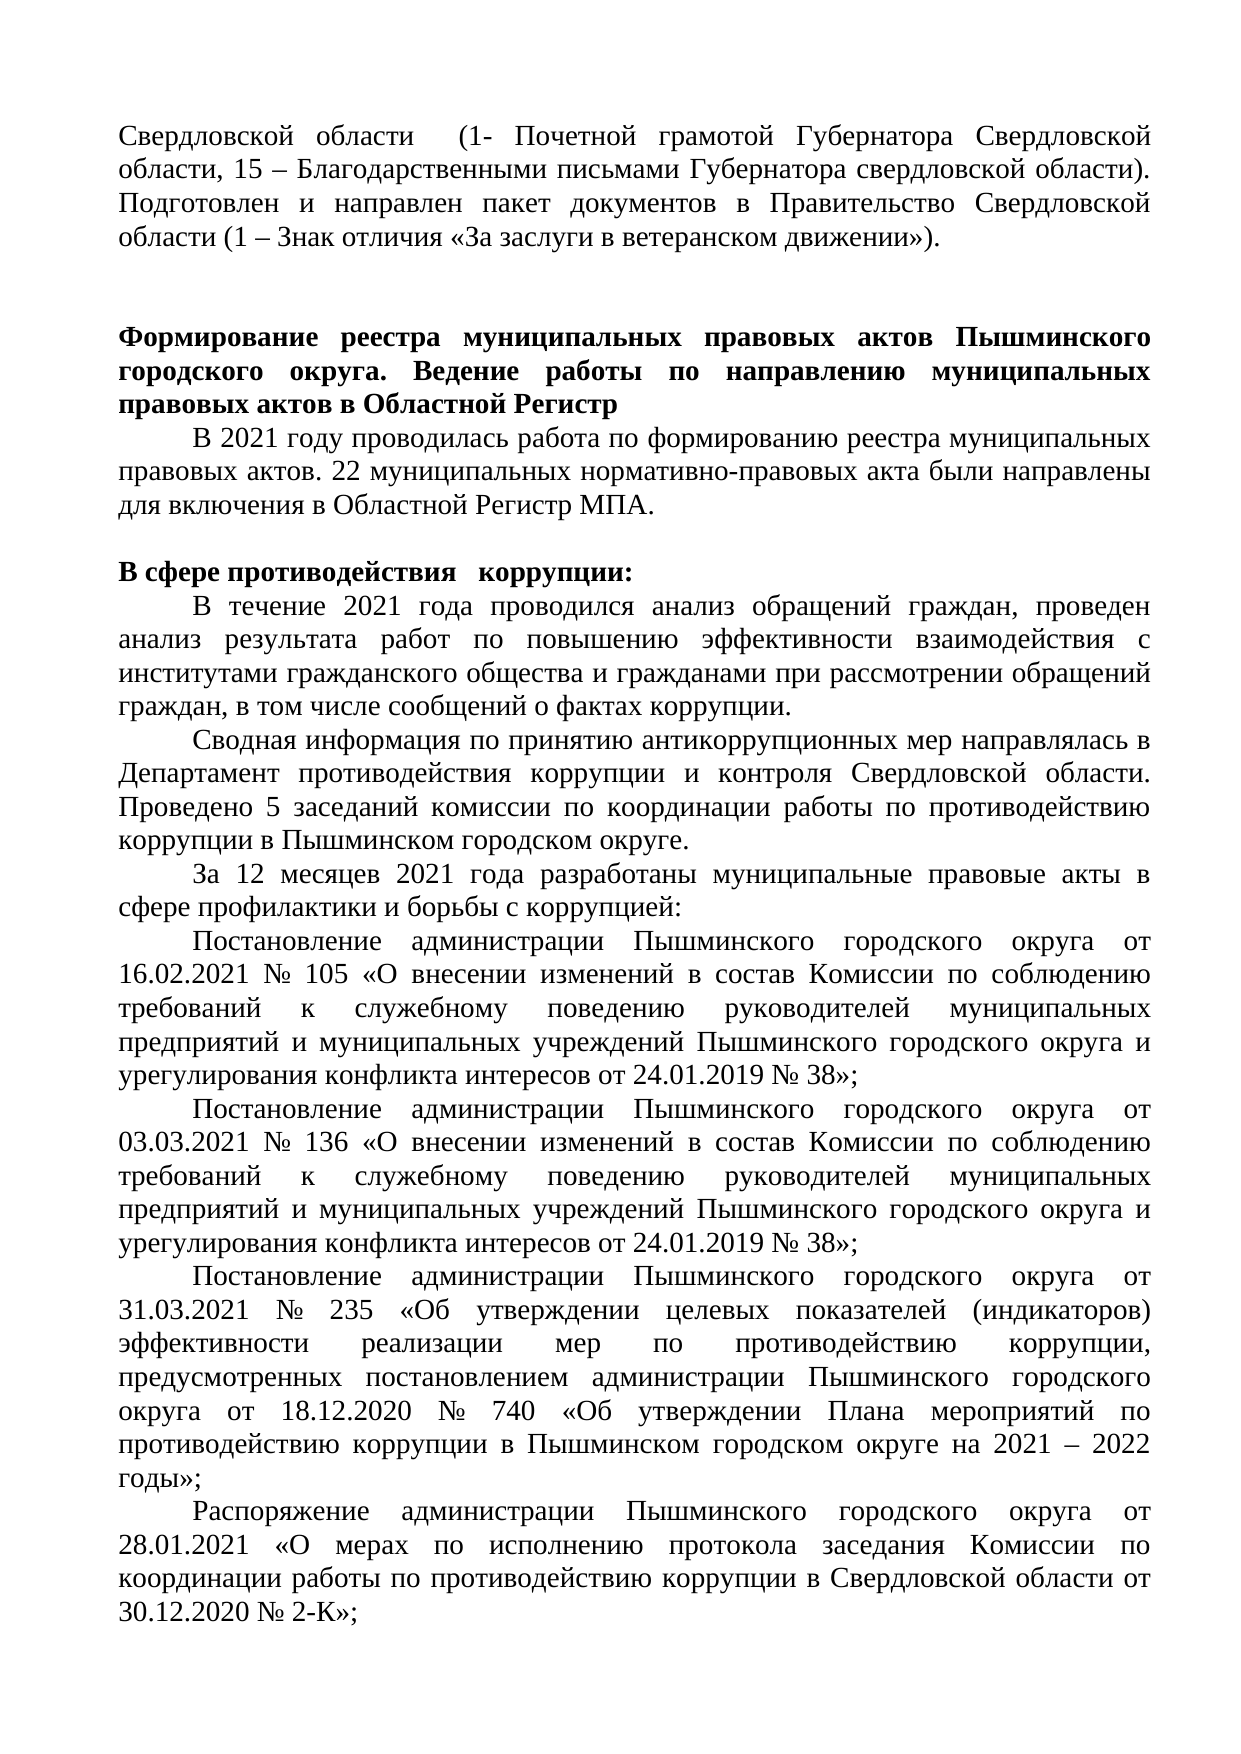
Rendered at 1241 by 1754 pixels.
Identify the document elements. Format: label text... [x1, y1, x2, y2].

text В 2021 году проводилась работа по формированию реестра муниципальных правовых актов. 22 муниципальных нормативно-правовых акта были направлены для включения в Областной Регистр МПА. [118, 420, 1152, 521]
text В течение 2021 года проводился анализ обращений граждан, проведен анализ результата работ по повышению эффективности взаимодействия с институтами гражданского общества и гражданами при рассмотрении обращений граждан, в том числе сообщений о фактах коррупции. [118, 588, 1152, 722]
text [118, 118, 1152, 252]
text Сводная информация по принятию антикоррупционных мер направлялась в Департамент противодействия коррупции и контроля Свердловской области. Проведено 5 заседаний комиссии по координации работы по противодействию коррупции в Пышминском городском округе. [118, 722, 1152, 856]
text Постановление администрации Пышминского городского округа от 16.02.2021 № 105 «О внесении изменений в состав Комиссии по соблюдению требований к служебному поведению руководителей муниципальных предприятий и муниципальных учреждений Пышминского городского округа и урегулирования конфликта интересов от 24.01.2019 № 38»; [118, 923, 1152, 1091]
text Распоряжение администрации Пышминского городского округа от 28.01.2021 «О мерах по исполнению протокола заседания Комиссии по координации работы по противодействию коррупции в Свердловской области от 30.12.2020 № 2-К»; [118, 1493, 1152, 1627]
text В сфере противодействия коррупции: [118, 554, 1152, 588]
text Постановление администрации Пышминского городского округа от 03.03.2021 № 136 «О внесении изменений в состав Комиссии по соблюдению требований к служебному поведению руководителей муниципальных предприятий и муниципальных учреждений Пышминского городского округа и урегулирования конфликта интересов от 24.01.2019 № 38»; [118, 1091, 1152, 1258]
text Постановление администрации Пышминского городского округа от 31.03.2021 № 235 «Об утверждении целевых показателей (индикаторов) эффективности реализации мер по противодействию коррупции, предусмотренных постановлением администрации Пышминского городского округа от 18.12.2020 № 740 «Об утверждении Плана мероприятий по противодействию коррупции в Пышминском городском округе на 2021 – 2022 годы»; [118, 1258, 1152, 1493]
text Формирование реестра муниципальных правовых актов Пышминского городского округа. Ведение работы по направлению муниципальных правовых актов в Областной Регистр [118, 319, 1152, 420]
text За 12 месяцев 2021 года разработаны муниципальные правовые акты в сфере профилактики и борьбы с коррупцией: [118, 856, 1152, 923]
